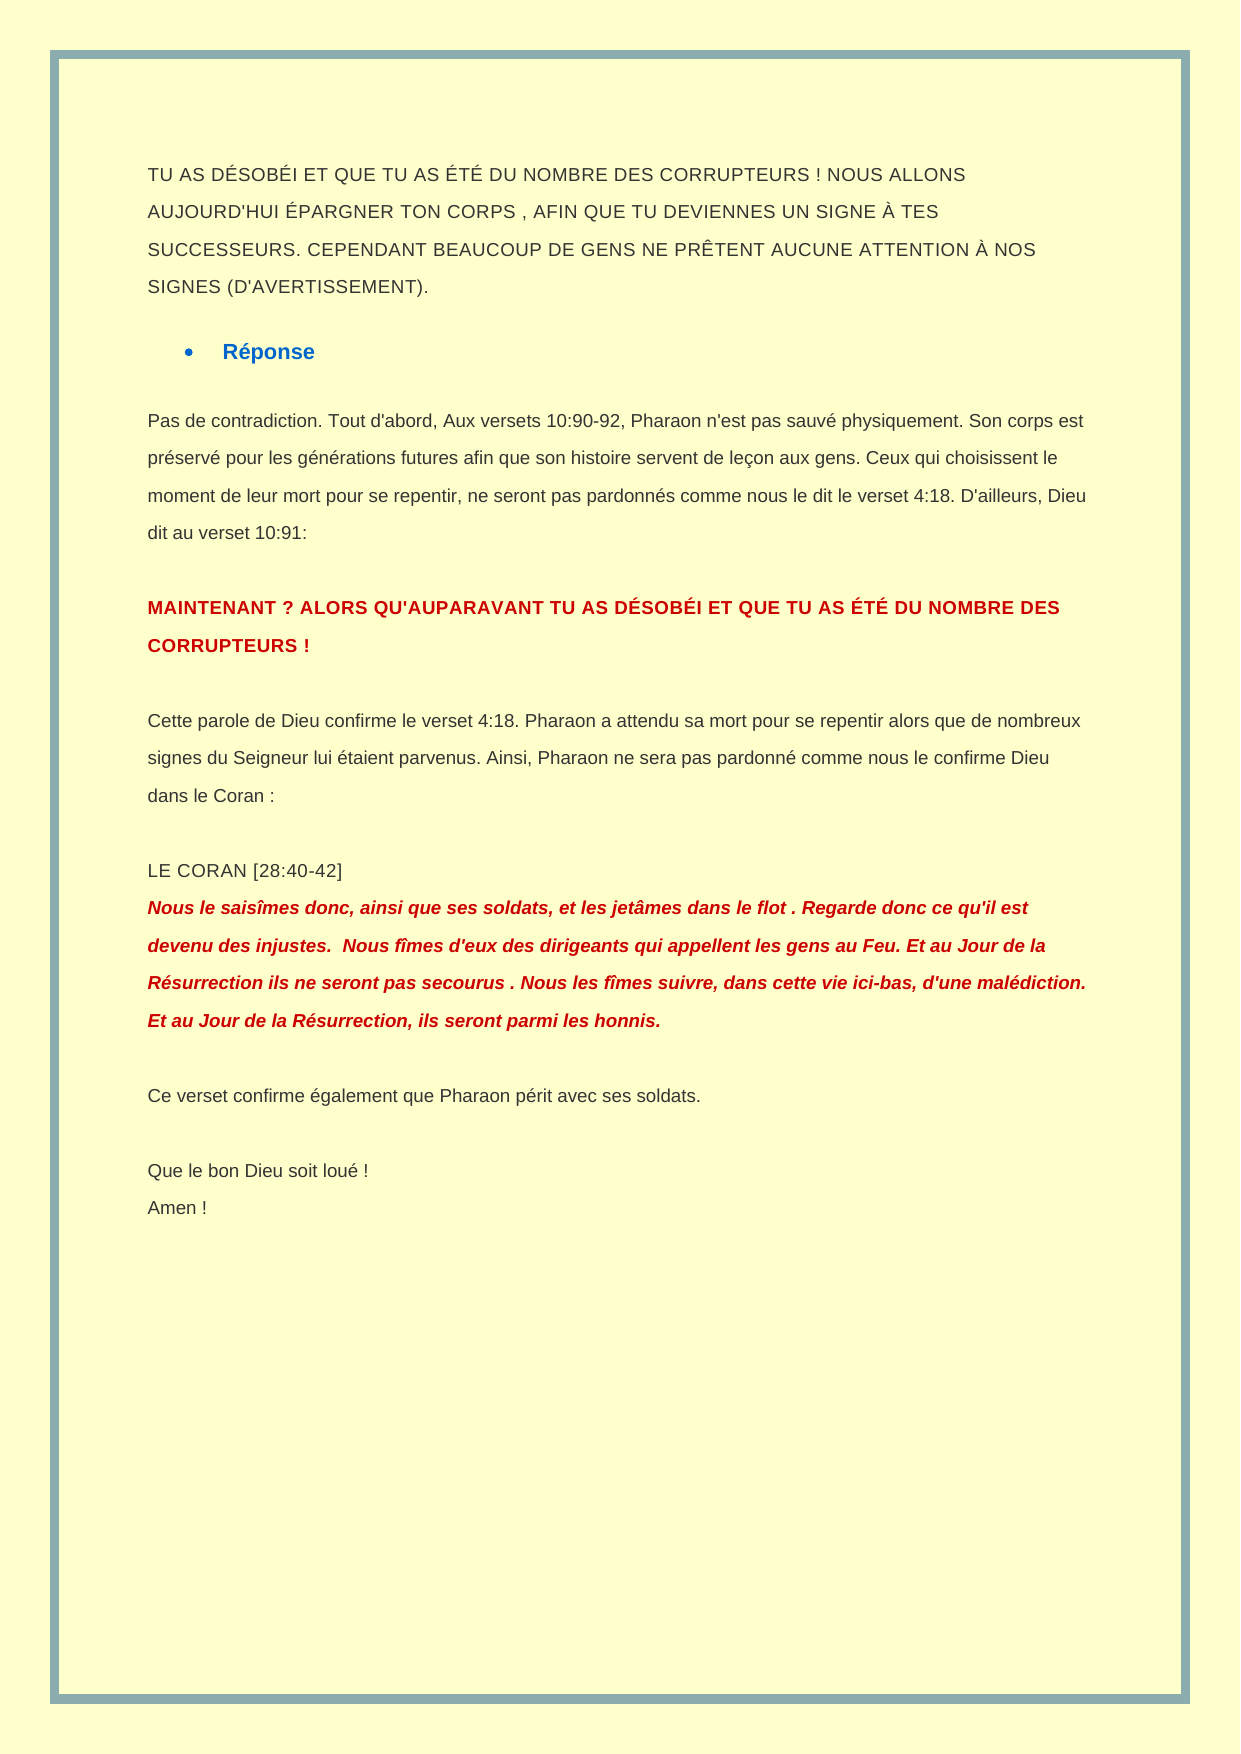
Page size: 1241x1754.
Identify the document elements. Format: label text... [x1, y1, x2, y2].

text Pas de contradiction. Tout d'abord, Aux versets 10:90-92, Pharaon n'est pas sauvé physiquement. Son corps est préservé pour les générations futures afin que son histoire servent de leçon aux gens. Ceux qui choisissent le moment de leur mort pour se repentir, ne seront pas pardonnés comme nous le dit le verset 4:18. D'ailleurs, Dieu dit au verset 10:91: Maintenant ? Alors qu'auparavant tu as désobéi et que tu as été du nombre des corrupteurs ! Cette parole de Dieu confirme le verset 4:18. Pharaon a attendu sa mort pour se repentir alors que de nombreux signes du Seigneur lui étaient parvenus. Ainsi, Pharaon ne sera pas pardonné comme nous le confirme Dieu dans le Coran : Le Coran [28:40-42] Nous le saisîmes donc, ainsi que ses soldats, et les jetâmes dans le flot . Regarde donc ce qu'il est devenu des injustes. Nous fîmes d'eux des dirigeants qui appellent les gens au Feu. Et au Jour de la Résurrection ils ne seront pas secourus . Nous les fîmes suivre, dans cette vie ici-bas, d'une malédiction. Et au Jour de la Résurrection, ils seront parmi les honnis. Ce verset confirme également que Pharaon périt avec ses soldats. Que le bon Dieu soit loué ! Amen ! [147, 393, 1093, 1218]
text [147, 148, 1093, 298]
list Réponse [185, 327, 1093, 364]
